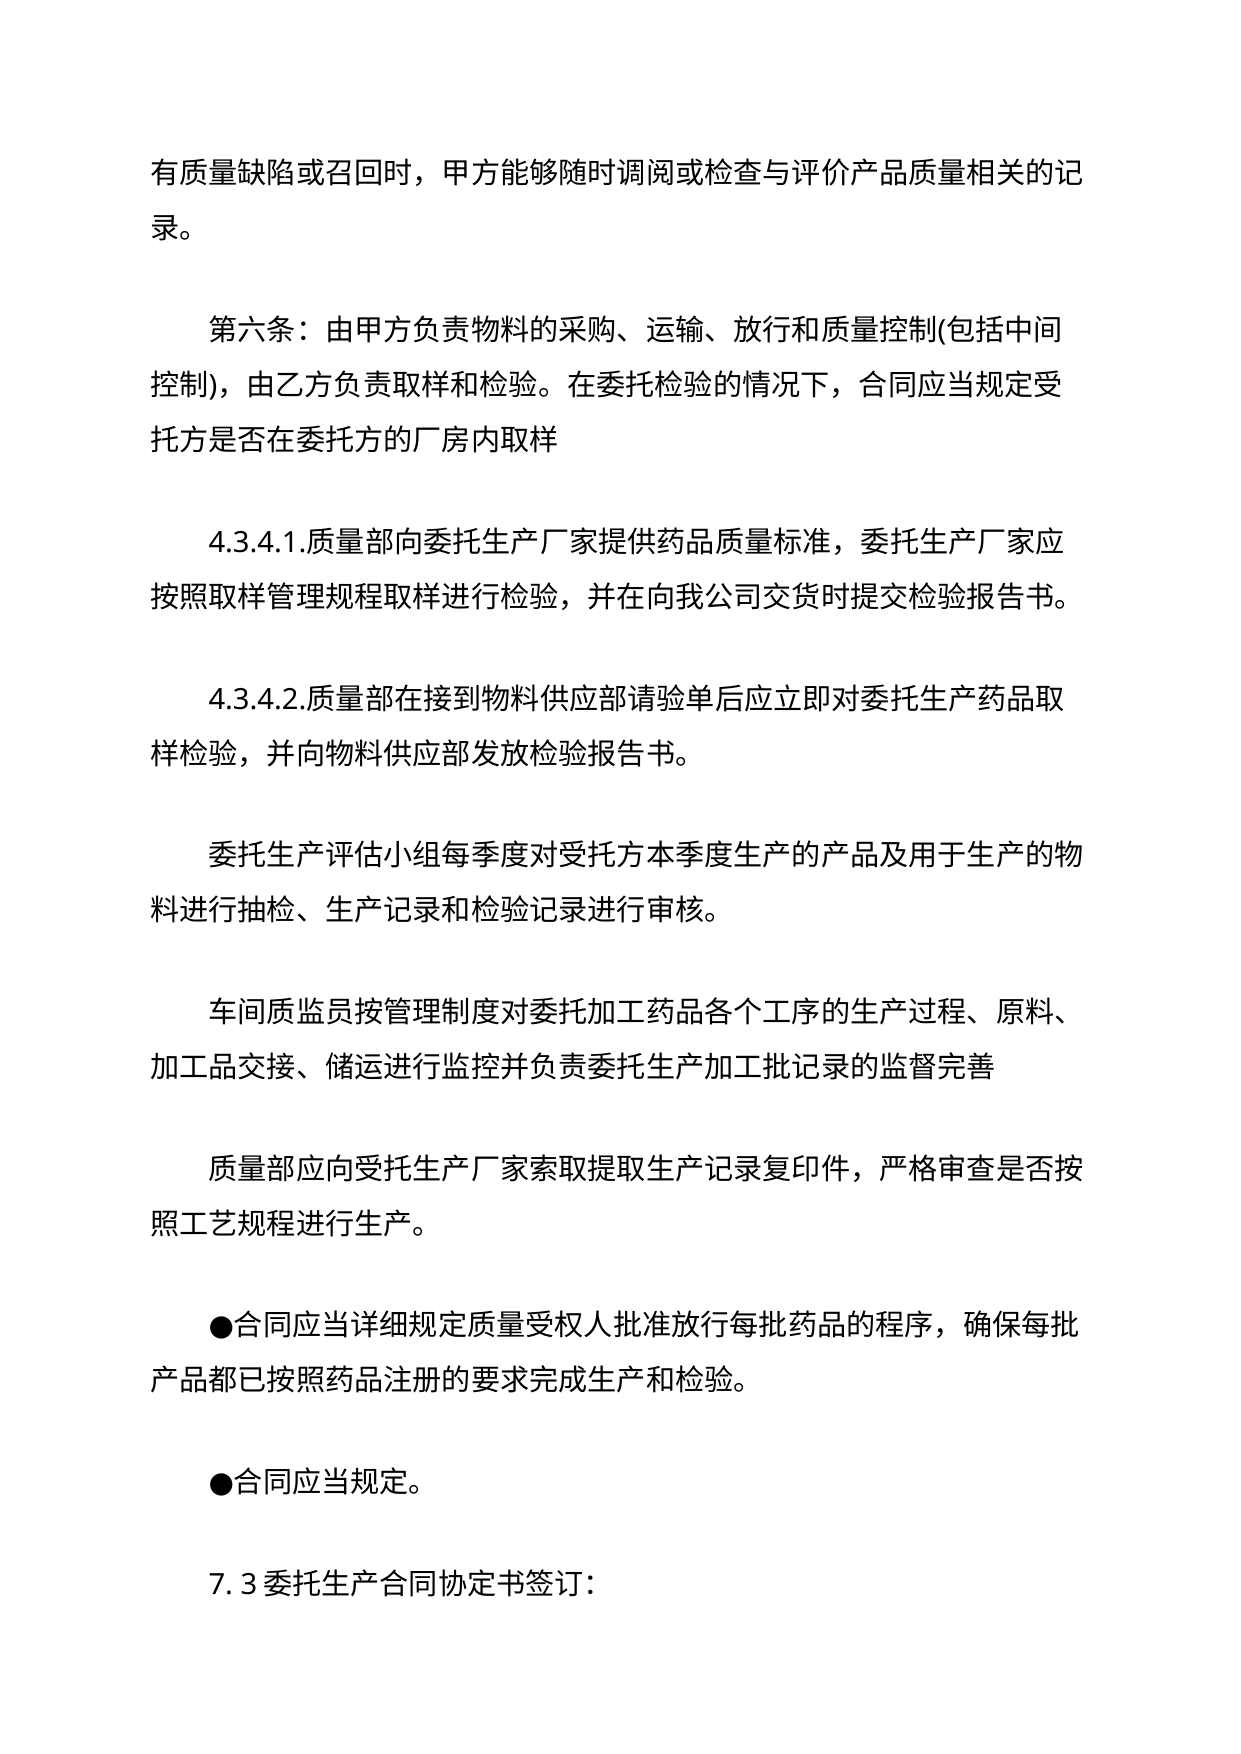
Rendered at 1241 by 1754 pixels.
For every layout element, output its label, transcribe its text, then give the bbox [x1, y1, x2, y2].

text 第六条：由甲方负责物料的采购、运输、放行和质量控制(包括中间控制)，由乙方负责取样和检验。在委托检验的情况下，合同应当规定受托方是否在委托方的厂房内取样 [150, 307, 1090, 459]
text 7. 3委托生产合同协定书签订： [150, 1561, 1090, 1603]
text 车间质监员按管理制度对委托加工药品各个工序的生产过程、原料、加工品交接、储运进行监控并负责委托生产加工批记录的监督完善 [150, 989, 1090, 1086]
text 4.3.4.1.质量部向委托生产厂家提供药品质量标准，委托生产厂家应按照取样管理规程取样进行检验，并在向我公司交货时提交检验报告书。 [150, 518, 1090, 616]
text ●合同应当规定。 [150, 1459, 1090, 1501]
text 质量部应向受托生产厂家索取提取生产记录复印件，严格审查是否按照工艺规程进行生产。 [150, 1145, 1090, 1242]
text ●合同应当详细规定质量受权人批准放行每批药品的程序，确保每批产品都已按照药品注册的要求完成生产和检验。 [150, 1302, 1090, 1399]
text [150, 150, 1090, 247]
text 委托生产评估小组每季度对受托方本季度生产的产品及用于生产的物料进行抽检、生产记录和检验记录进行审核。 [150, 832, 1090, 929]
text 4.3.4.2.质量部在接到物料供应部请验单后应立即对委托生产药品取样检验，并向物料供应部发放检验报告书。 [150, 675, 1090, 772]
